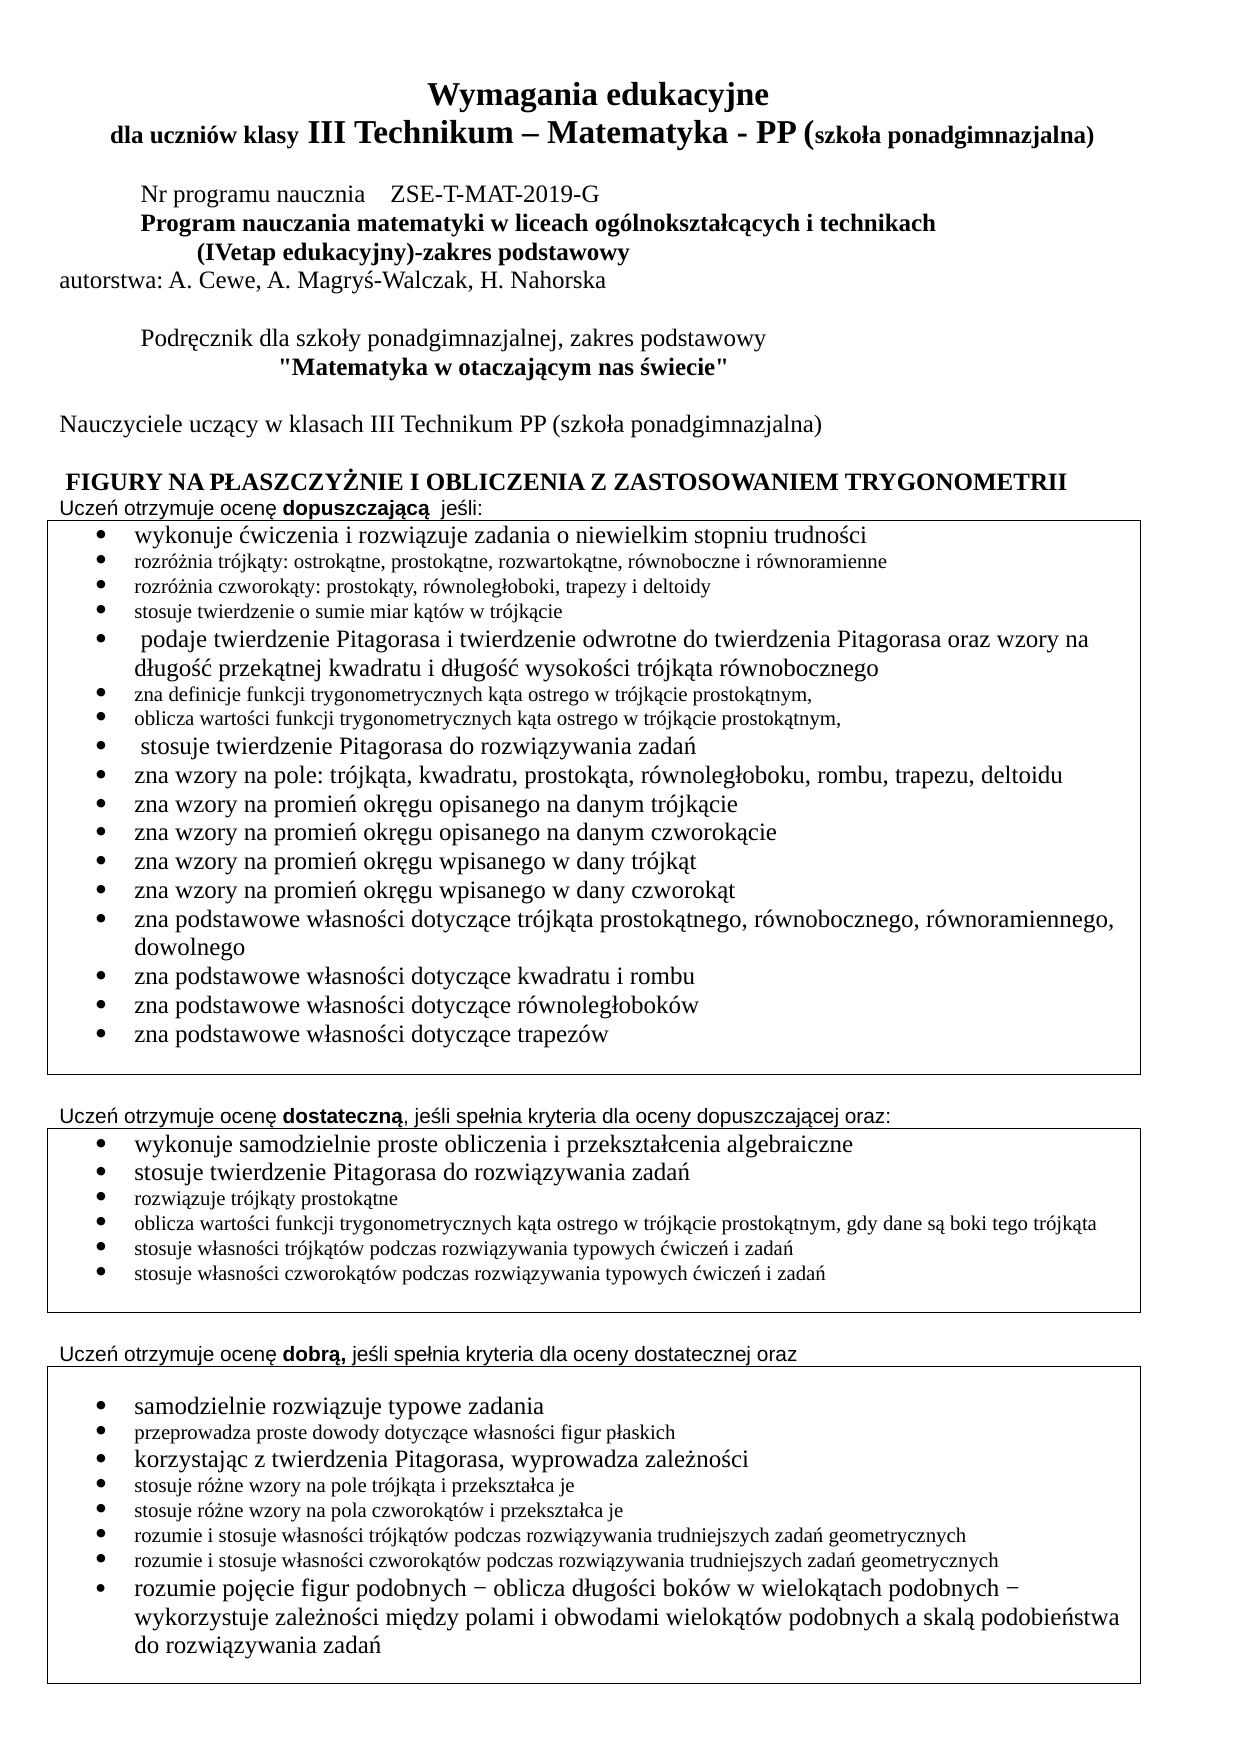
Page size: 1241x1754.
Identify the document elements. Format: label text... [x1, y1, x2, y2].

text Podręcznik dla szkoły ponadgimnazjalnej, zakres podstawowy [59, 323, 1137, 352]
table_header samodzielnie rozwiązuje typowe zadania przeprowadza proste dowody dotyczące własności figur płaskich korzystając z twierdzenia Pitagorasa, wyprowadza zależności stosuje różne wzory na pole trójkąta i przekształca je stosuje różne wzory na pola czworokątów i przekształca je rozumie i stosuje własności trójkątów podczas rozwiązywania trudniejszych zadań geometrycznych rozumie i stosuje własności czworokątów podczas rozwiązywania trudniejszych zadań geometrycznych rozumie pojęcie figur podobnych − oblicza długości boków w wielokątach podobnych − wykorzystuje zależności między polami i obwodami wielokątów podobnych a skalą podobieństwa do rozwiązywania zadań [48, 1367, 1140, 1683]
text Uczeń otrzymuje ocenę dostateczną, jeśli spełnia kryteria dla oceny dopuszczającej oraz: [59, 1104, 1137, 1128]
table_header wykonuje ćwiczenia i rozwiązuje zadania o niewielkim stopniu trudności rozróżnia trójkąty: ostrokątne, prostokątne, rozwartokątne, równoboczne i równoramienne rozróżnia czworokąty: prostokąty, równoległoboki, trapezy i deltoidy stosuje twierdzenie o sumie miar kątów w trójkącie podaje twierdzenie Pitagorasa i twierdzenie odwrotne do twierdzenia Pitagorasa oraz wzory na długość przekątnej kwadratu i długość wysokości trójkąta równobocznego zna definicje funkcji trygonometrycznych kąta ostrego w trójkącie prostokątnym, oblicza wartości funkcji trygonometrycznych kąta ostrego w trójkącie prostokątnym, stosuje twierdzenie Pitagorasa do rozwiązywania zadań zna wzory na pole: trójkąta, kwadratu, prostokąta, równoległoboku, rombu, trapezu, deltoidu zna wzory na promień okręgu opisanego na danym trójkącie zna wzory na promień okręgu opisanego na danym czworokącie zna wzory na promień okręgu wpisanego w dany trójkąt zna wzory na promień okręgu wpisanego w dany czworokąt zna podstawowe własności dotyczące trójkąta prostokątnego, równobocznego, równoramiennego, dowolnego zna podstawowe własności dotyczące kwadratu i rombu zna podstawowe własności dotyczące równoległoboków zna podstawowe własności dotyczące trapezów [48, 521, 1140, 1074]
text Uczeń otrzymuje ocenę dopuszczającą jeśli: [59, 496, 1137, 519]
text FIGURY NA PŁASZCZYŻNIE I OBLICZENIA Z ZASTOSOWANIEM TRYGONOMETRII [59, 467, 1137, 496]
text autorstwa: A. Cewe, A. Magryś-Walczak, H. Nahorska [59, 266, 1137, 294]
table_header wykonuje samodzielnie proste obliczenia i przekształcenia algebraiczne stosuje twierdzenie Pitagorasa do rozwiązywania zadań rozwiązuje trójkąty prostokątne oblicza wartości funkcji trygonometrycznych kąta ostrego w trójkącie prostokątnym, gdy dane są boki tego trójkąta stosuje własności trójkątów podczas rozwiązywania typowych ćwiczeń i zadań stosuje własności czworokątów podczas rozwiązywania typowych ćwiczeń i zadań [48, 1129, 1140, 1312]
text Uczeń otrzymuje ocenę dobrą, jeśli spełnia kryteria dla oceny dostatecznej oraz [59, 1342, 1137, 1366]
text Nr programu naucznia ZSE-T-MAT-2019-G [59, 179, 1137, 208]
text Nauczyciele uczący w klasach III Technikum PP (szkoła ponadgimnazjalna) [59, 409, 1137, 438]
text Wymagania edukacyjne [59, 74, 1137, 112]
text (IVetap edukacyjny)-zakres podstawowy [59, 237, 1137, 266]
text dla uczniów klasy III Technikum – Matematyka - PP (szkoła ponadgimnazjalna) [59, 112, 1137, 151]
text Program nauczania matematyki w liceach ogólnokształcących i technikach [59, 208, 1137, 237]
text "Matematyka w otaczającym nas świecie" [59, 352, 1137, 381]
